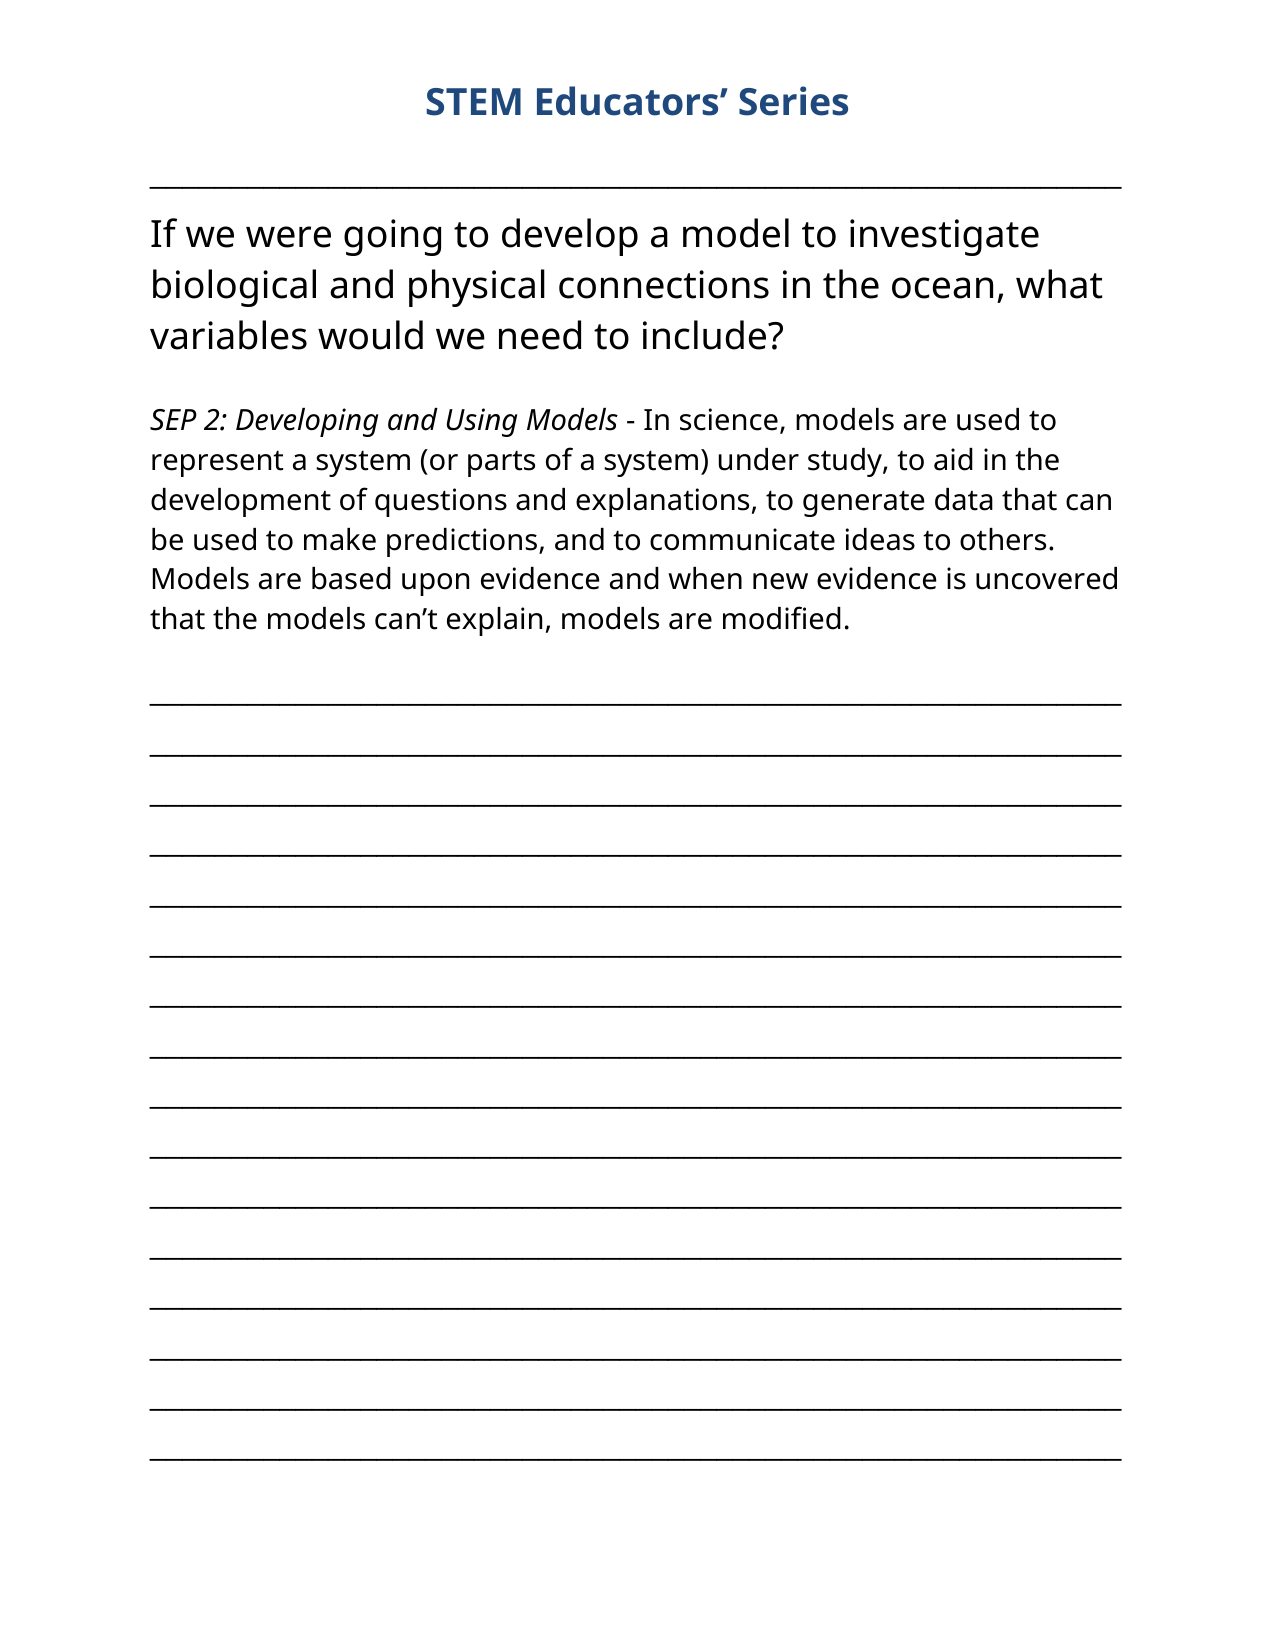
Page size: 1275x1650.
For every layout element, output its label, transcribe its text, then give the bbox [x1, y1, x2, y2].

text If we were going to develop a model to investigate biological and physical connections in the ocean, what variables would we need to include? [150, 207, 1125, 360]
text SEP 2: Developing and Using Models - In science, models are used to represent a system (or parts of a system) under study, to aid in the development of questions and explanations, to generate data that can be used to make predictions, and to communicate ideas to others. Models are based upon evidence and when new evidence is uncovered that the models can’t explain, models are modified. [150, 400, 1125, 638]
text ________________________________________________________________________________________________________________________________________________________________________________________________________________________________________________________________________________________________________________________________________________________________________________________________________________________________________________________________________________________________________________________________________________________________________________________________________________________________________________________________________________________________________________________________________________ [150, 673, 1125, 1260]
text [150, 1277, 1125, 1462]
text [150, 157, 1125, 190]
